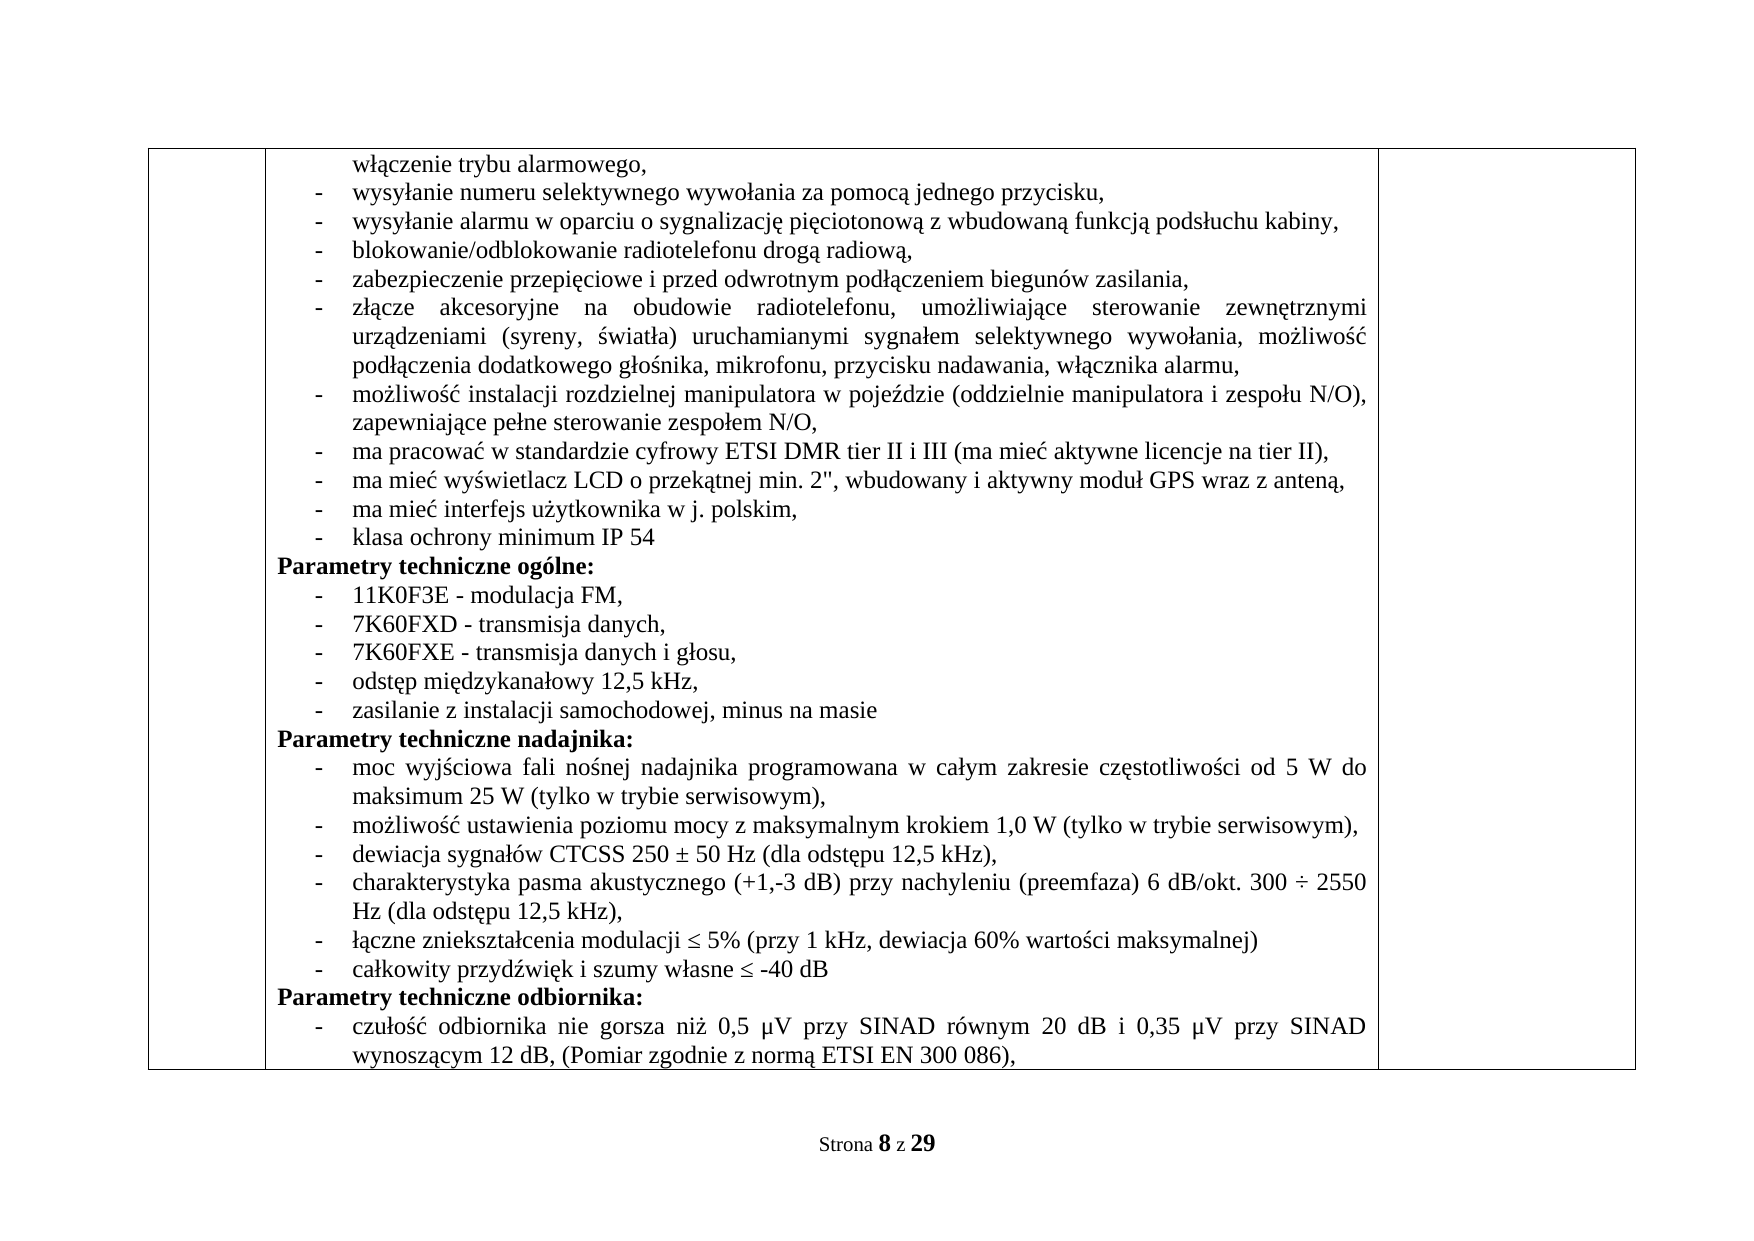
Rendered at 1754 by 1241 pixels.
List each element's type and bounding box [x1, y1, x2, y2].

table_cell [1379, 149, 1635, 1069]
table_cell [149, 149, 265, 1069]
table_cell [266, 149, 1378, 1069]
